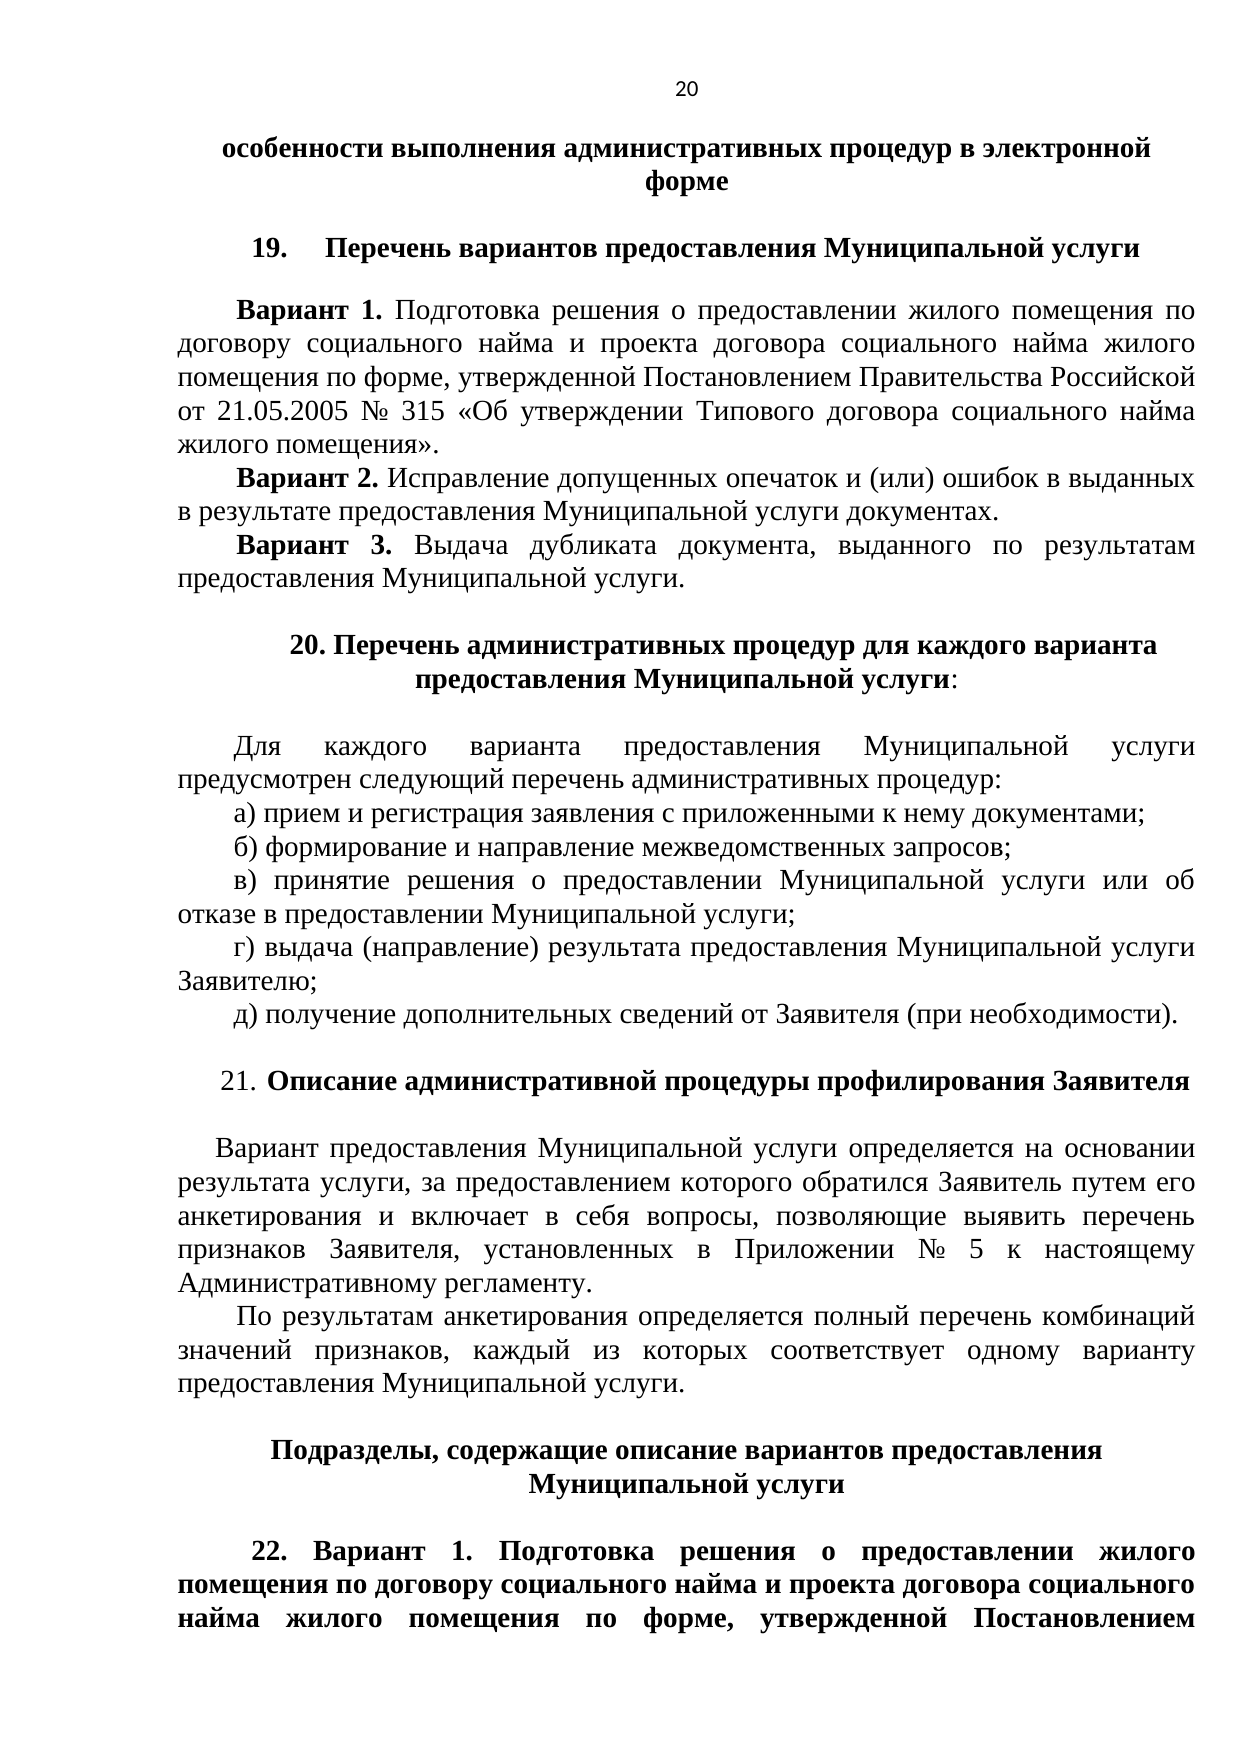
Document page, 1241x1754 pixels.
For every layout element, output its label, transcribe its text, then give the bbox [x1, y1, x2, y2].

text Подразделы, содержащие описание вариантов предоставления Муниципальной услуги [177, 1432, 1196, 1499]
list Описание административной процедуры профилирования Заявителя [215, 1063, 1196, 1097]
list Перечень вариантов предоставления Муниципальной услуги [177, 230, 1196, 264]
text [177, 1533, 1196, 1634]
text в) принятие решения о предоставлении Муниципальной услуги или об отказе в предоставлении Муниципальной услуги; [177, 862, 1196, 929]
text Вариант 2. Исправление допущенных опечаток и (или) ошибок в выданных в результате предоставления Муниципальной услуги документах. [177, 460, 1196, 527]
text Вариант предоставления Муниципальной услуги определяется на основании результата услуги, за предоставлением которого обратился Заявитель путем его анкетирования и включает в себя вопросы, позволяющие выявить перечень признаков Заявителя, установленных в Приложении № 5 к настоящему Административному регламенту. [177, 1131, 1196, 1298]
text а) прием и регистрация заявления с приложенными к нему документами; [177, 795, 1196, 829]
text Для каждого варианта предоставления Муниципальной услуги предусмотрен следующий перечень административных процедур: [177, 728, 1196, 795]
text 20. Перечень административных процедур для каждого варианта предоставления Муниципальной услуги: [177, 627, 1196, 694]
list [177, 130, 1196, 197]
text По результатам анкетирования определяется полный перечень комбинаций значений признаков, каждый из которых соответствует одному варианту предоставления Муниципальной услуги. [177, 1298, 1196, 1399]
text г) выдача (направление) результата предоставления Муниципальной услуги Заявителю; [177, 929, 1196, 996]
text Вариант 1. Подготовка решения о предоставлении жилого помещения по договору социального найма и проекта договора социального найма жилого помещения по форме, утвержденной Постановлением Правительства Российской от 21.05.2005 № 315 «Об утверждении Типового договора социального найма жилого помещения». [177, 292, 1196, 460]
text б) формирование и направление межведомственных запросов; [177, 829, 1196, 862]
text Вариант 3. Выдача дубликата документа, выданного по результатам предоставления Муниципальной услуги. [177, 527, 1196, 594]
text д) получение дополнительных сведений от Заявителя (при необходимости). [177, 996, 1196, 1030]
